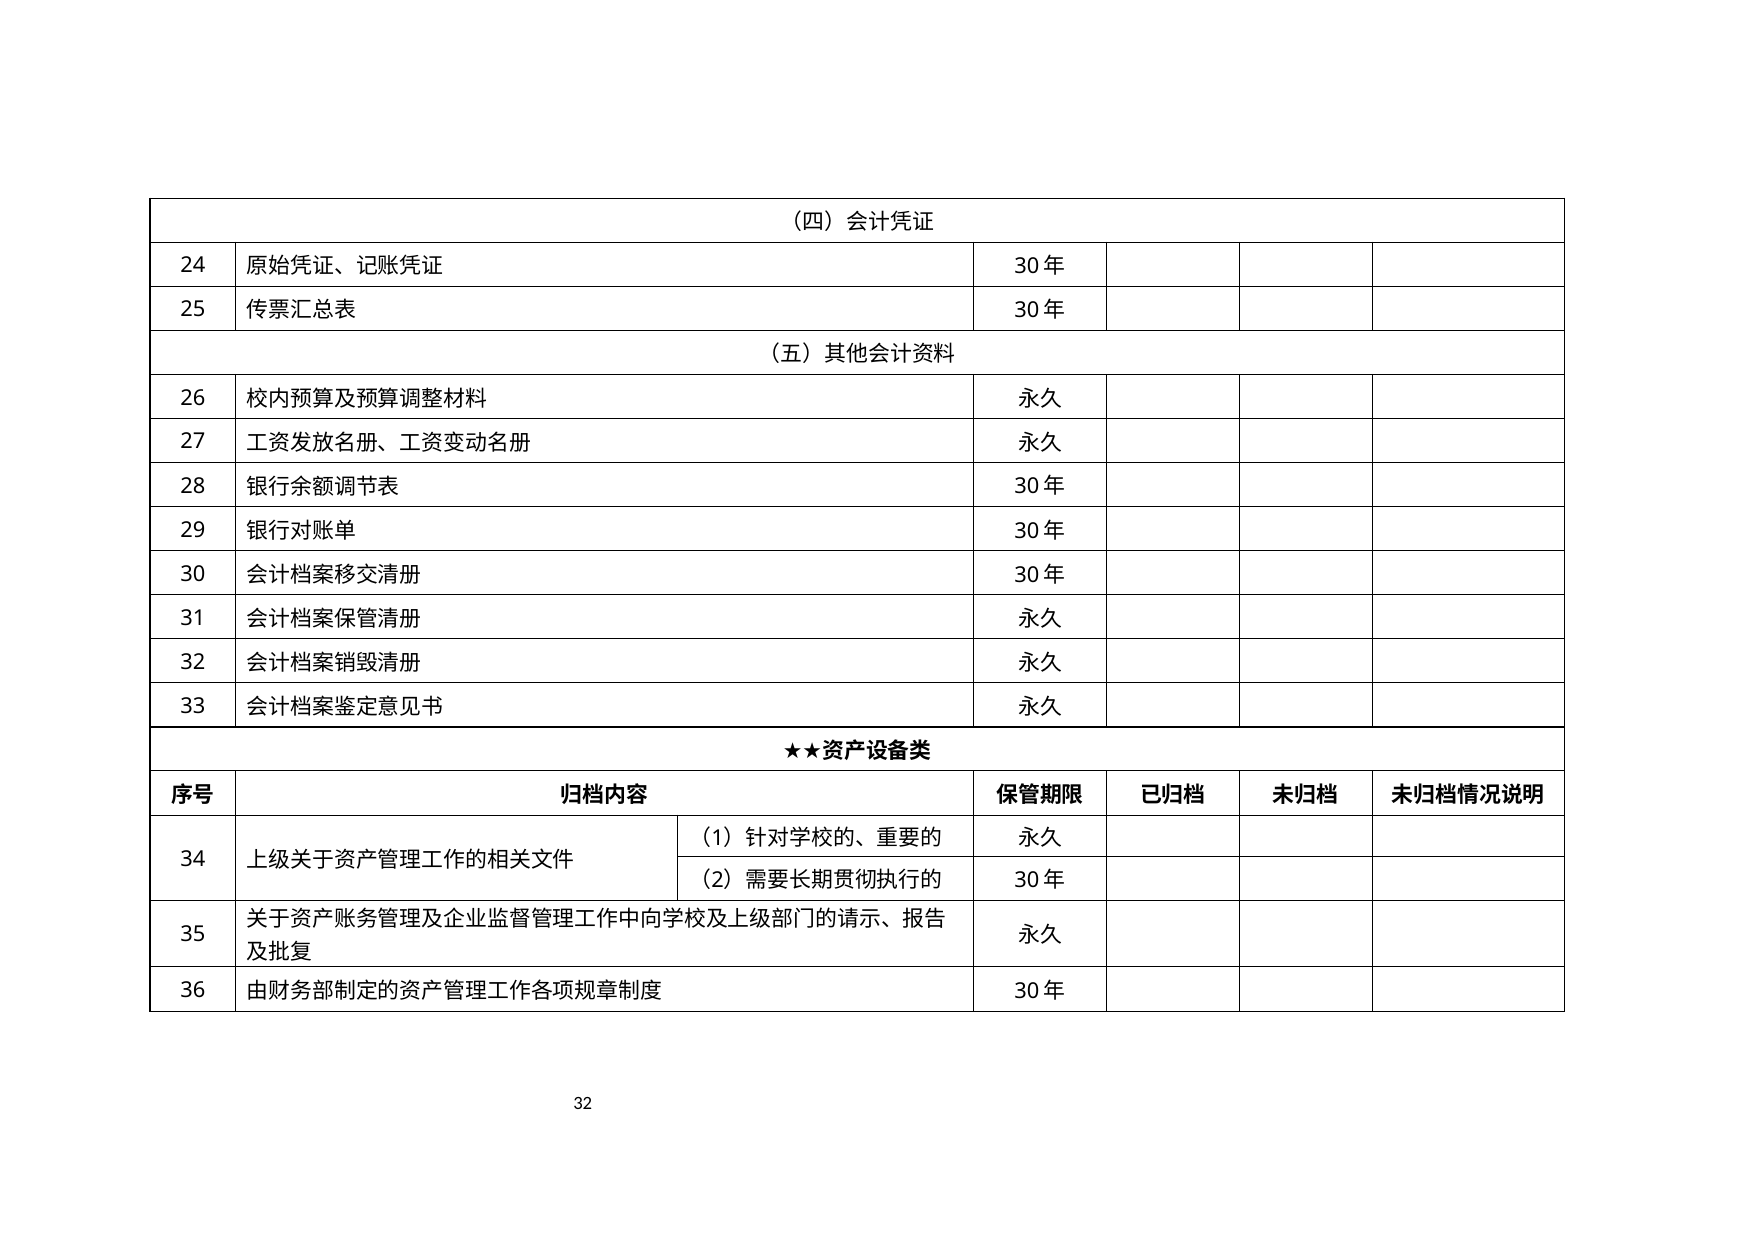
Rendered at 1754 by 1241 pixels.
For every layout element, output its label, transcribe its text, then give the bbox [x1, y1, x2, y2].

table_cell [1240, 595, 1372, 638]
table_cell [1107, 639, 1239, 682]
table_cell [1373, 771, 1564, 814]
table_cell （四）会计凭证 [151, 199, 1564, 242]
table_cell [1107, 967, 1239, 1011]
table_cell 会计档案保管清册 [236, 595, 973, 638]
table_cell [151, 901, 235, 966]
table_cell 30年 [974, 243, 1106, 286]
table_cell 传票汇总表 [236, 287, 973, 330]
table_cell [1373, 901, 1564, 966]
table_cell 校内预算及预算调整材料 [236, 375, 973, 418]
table_cell [1107, 595, 1239, 638]
table_cell 序号 [151, 771, 235, 814]
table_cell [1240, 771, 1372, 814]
table_cell [1240, 551, 1372, 594]
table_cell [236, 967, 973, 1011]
table_cell 永久 [974, 639, 1106, 682]
table_cell 保管期限 [974, 771, 1106, 814]
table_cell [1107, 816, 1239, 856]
table_cell 31 [151, 595, 235, 638]
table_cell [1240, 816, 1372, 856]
table_cell （五）其他会计资料 [151, 331, 1564, 374]
table_cell 29 [151, 507, 235, 550]
table_cell [1373, 463, 1564, 506]
table_cell [1240, 419, 1372, 462]
table_cell 永久 [974, 375, 1106, 418]
table_cell 银行对账单 [236, 507, 973, 550]
table_cell [1373, 287, 1564, 330]
table_cell [1107, 243, 1239, 286]
table_cell 会计档案移交清册 [236, 551, 973, 594]
table_cell 30年 [974, 507, 1106, 550]
table_cell [1373, 375, 1564, 418]
table_cell [1240, 683, 1372, 726]
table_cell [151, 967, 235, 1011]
table_cell [1107, 507, 1239, 550]
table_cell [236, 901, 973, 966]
table_cell 原始凭证、记账凭证 [236, 243, 973, 286]
table_cell 32 [151, 639, 235, 682]
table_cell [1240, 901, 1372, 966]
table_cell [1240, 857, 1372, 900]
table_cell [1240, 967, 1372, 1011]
table_cell 30 [151, 551, 235, 594]
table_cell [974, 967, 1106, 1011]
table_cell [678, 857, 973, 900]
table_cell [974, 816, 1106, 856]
table_cell 28 [151, 463, 235, 506]
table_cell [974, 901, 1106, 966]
table_cell [1107, 287, 1239, 330]
table_cell 30年 [974, 463, 1106, 506]
table_cell 银行余额调节表 [236, 463, 973, 506]
table_cell [1107, 375, 1239, 418]
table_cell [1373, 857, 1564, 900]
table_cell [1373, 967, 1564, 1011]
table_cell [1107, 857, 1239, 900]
table_cell [1373, 507, 1564, 550]
table_cell 永久 [974, 595, 1106, 638]
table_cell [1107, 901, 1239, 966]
table_cell 已归档 [1107, 771, 1239, 814]
table_cell [1373, 595, 1564, 638]
table_cell [1240, 463, 1372, 506]
table_cell [1240, 639, 1372, 682]
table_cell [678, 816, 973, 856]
table_cell 30年 [974, 287, 1106, 330]
table_cell 会计档案销毁清册 [236, 639, 973, 682]
table_cell 永久 [974, 683, 1106, 726]
table_cell 33 [151, 683, 235, 726]
table_cell 会计档案鉴定意见书 [236, 683, 973, 726]
table_cell [1240, 375, 1372, 418]
table_cell 27 [151, 419, 235, 462]
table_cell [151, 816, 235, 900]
table_cell 26 [151, 375, 235, 418]
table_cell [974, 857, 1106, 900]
table_cell [1107, 683, 1239, 726]
table_cell 30年 [974, 551, 1106, 594]
table_cell [1373, 639, 1564, 682]
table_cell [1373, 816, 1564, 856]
table_cell 24 [151, 243, 235, 286]
table_cell 工资发放名册、工资变动名册 [236, 419, 973, 462]
table_cell ★★资产设备类 [151, 728, 1564, 770]
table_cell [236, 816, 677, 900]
table_cell [1373, 419, 1564, 462]
table_cell [1240, 243, 1372, 286]
table_cell [1373, 683, 1564, 726]
table_cell 25 [151, 287, 235, 330]
table_cell [1107, 551, 1239, 594]
table_cell [1240, 507, 1372, 550]
table_cell 归档内容 [236, 771, 973, 814]
table_cell [1240, 287, 1372, 330]
table_cell [1373, 551, 1564, 594]
table_cell [1107, 419, 1239, 462]
table_cell [1107, 463, 1239, 506]
table_cell 永久 [974, 419, 1106, 462]
table_cell [1373, 243, 1564, 286]
